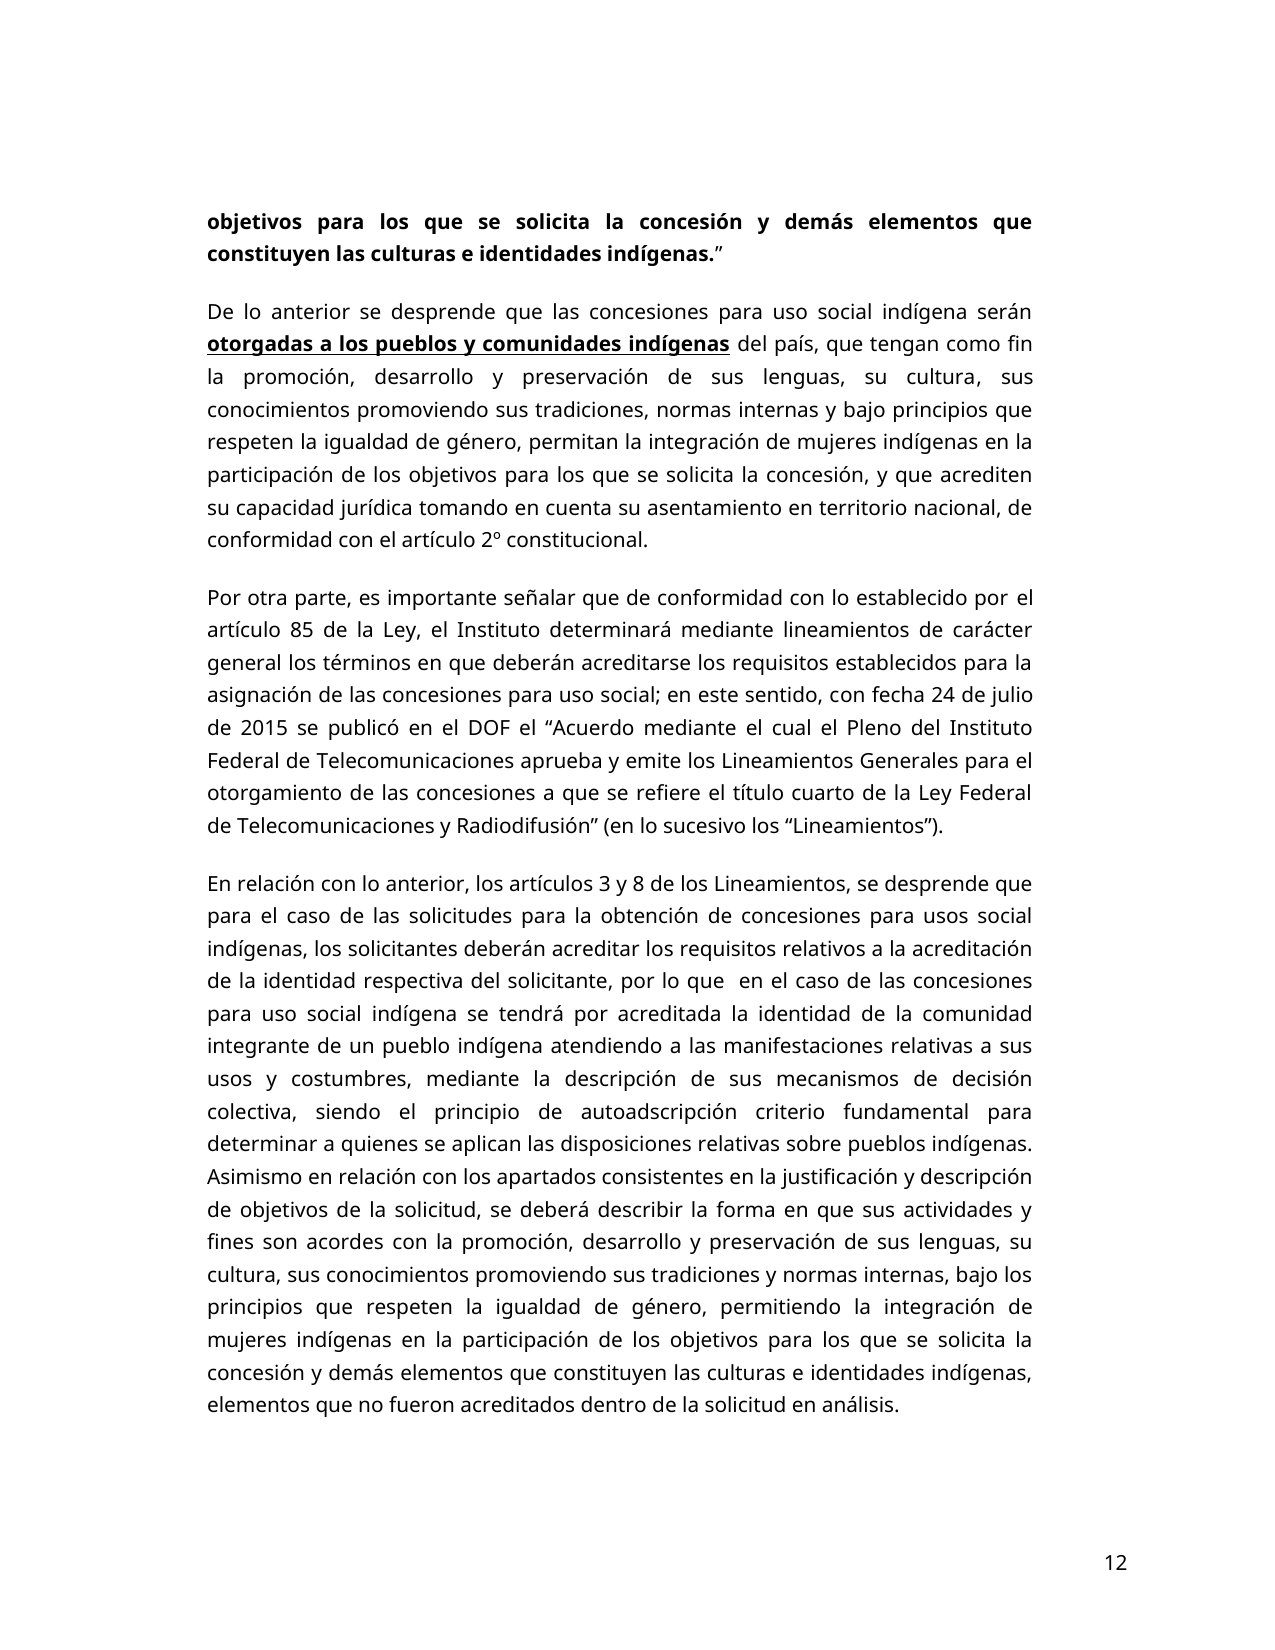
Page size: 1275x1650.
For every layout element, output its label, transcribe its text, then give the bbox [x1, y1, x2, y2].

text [207, 207, 1033, 268]
text De lo anterior se desprende que las concesiones para uso social indígena serán otorgadas a los pueblos y comunidades indígenas del país, que tengan como fin la promoción, desarrollo y preservación de sus lenguas, su cultura, sus conocimientos promoviendo sus tradiciones, normas internas y bajo principios que respeten la igualdad de género, permitan la integración de mujeres indígenas en la participación de los objetivos para los que se solicita la concesión, y que acrediten su capacidad jurídica tomando en cuenta su asentamiento en territorio nacional, de conformidad con el artículo 2º constitucional. [207, 297, 1033, 554]
text Por otra parte, es importante señalar que de conformidad con lo establecido por el artículo 85 de la Ley, el Instituto determinará mediante lineamientos de carácter general los términos en que deberán acreditarse los requisitos establecidos para la asignación de las concesiones para uso social; en este sentido, con fecha 24 de julio de 2015 se publicó en el DOF el “Acuerdo mediante el cual el Pleno del Instituto Federal de Telecomunicaciones aprueba y emite los Lineamientos Generales para el otorgamiento de las concesiones a que se refiere el título cuarto de la Ley Federal de Telecomunicaciones y Radiodifusión” (en lo sucesivo los “Lineamientos”). [207, 583, 1033, 839]
text En relación con lo anterior, los artículos 3 y 8 de los Lineamientos, se desprende que para el caso de las solicitudes para la obtención de concesiones para usos social indígenas, los solicitantes deberán acreditar los requisitos relativos a la acreditación de la identidad respectiva del solicitante, por lo que en el caso de las concesiones para uso social indígena se tendrá por acreditada la identidad de la comunidad integrante de un pueblo indígena atendiendo a las manifestaciones relativas a sus usos y costumbres, mediante la descripción de sus mecanismos de decisión colectiva, siendo el principio de autoadscripción criterio fundamental para determinar a quienes se aplican las disposiciones relativas sobre pueblos indígenas. Asimismo en relación con los apartados consistentes en la justificación y descripción de objetivos de la solicitud, se deberá describir la forma en que sus actividades y fines son acordes con la promoción, desarrollo y preservación de sus lenguas, su cultura, sus conocimientos promoviendo sus tradiciones y normas internas, bajo los principios que respeten la igualdad de género, permitiendo la integración de mujeres indígenas en la participación de los objetivos para los que se solicita la concesión y demás elementos que constituyen las culturas e identidades indígenas, elementos que no fueron acreditados dentro de la solicitud en análisis. [207, 869, 1033, 1419]
